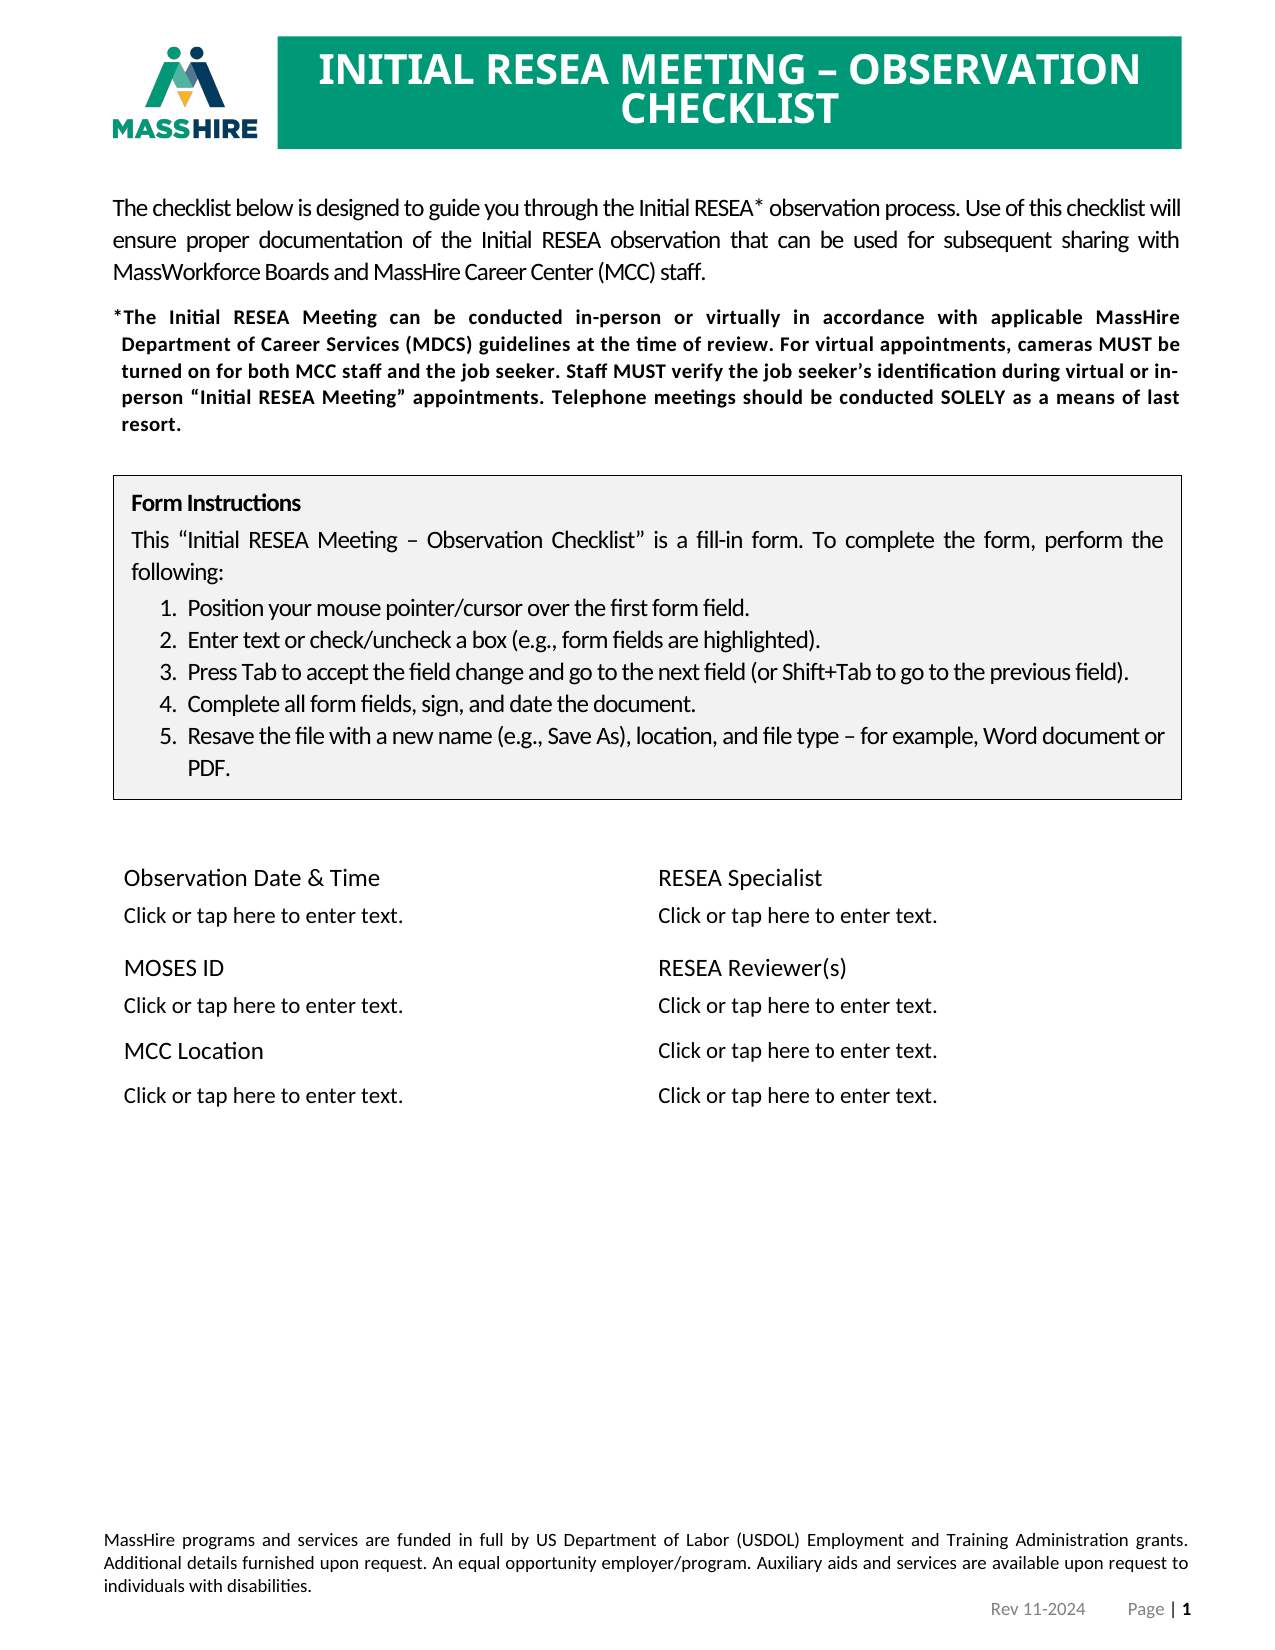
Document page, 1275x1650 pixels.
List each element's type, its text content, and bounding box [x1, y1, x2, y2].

table_cell MCC Location [113, 1029, 647, 1074]
text The checklist below is designed to guide you through the Initial RESEA* observation process. Use of this checklist will ensure proper documentation of the Initial RESEA observation that can be used for subsequent sharing with MassWorkforce Boards and MassHire Career Center (MCC) staff. [112, 192, 1182, 286]
table_header Observation Date & Time [113, 849, 647, 894]
table_header Form Instructions This “Initial RESEA Meeting – Observation Checklist” is a fill-in form. To complete the form, perform the following: Position your mouse pointer/cursor over the first form field. Enter text or check/uncheck a box (e.g., form fields are highlighted). Press Tab to accept the field change and go to the next field (or Shift+Tab to go to the previous field). Complete all form fields, sign, and date the document. Resave the file with a new name (e.g., Save As), location, and file type – for example, Word document or PDF. [114, 476, 1181, 799]
table_cell RESEA Reviewer(s) [647, 939, 1181, 984]
text *The Initial RESEA Meeting can be conducted in-person or virtually in accordance with applicable MassHire Department of Career Services (MDCS) guidelines at the time of review. For virtual appointments, cameras MUST be turned on for both MCC staff and the job seeker. Staff MUST verify the job seeker’s identification during virtual or in-person “Initial RESEA Meeting” appointments. Telephone meetings should be conducted SOLELY as a means of last resort. [112, 304, 1182, 437]
table_header RESEA Specialist [647, 849, 1181, 894]
table_cell MOSES ID [113, 939, 647, 984]
picture [104, 39, 268, 143]
